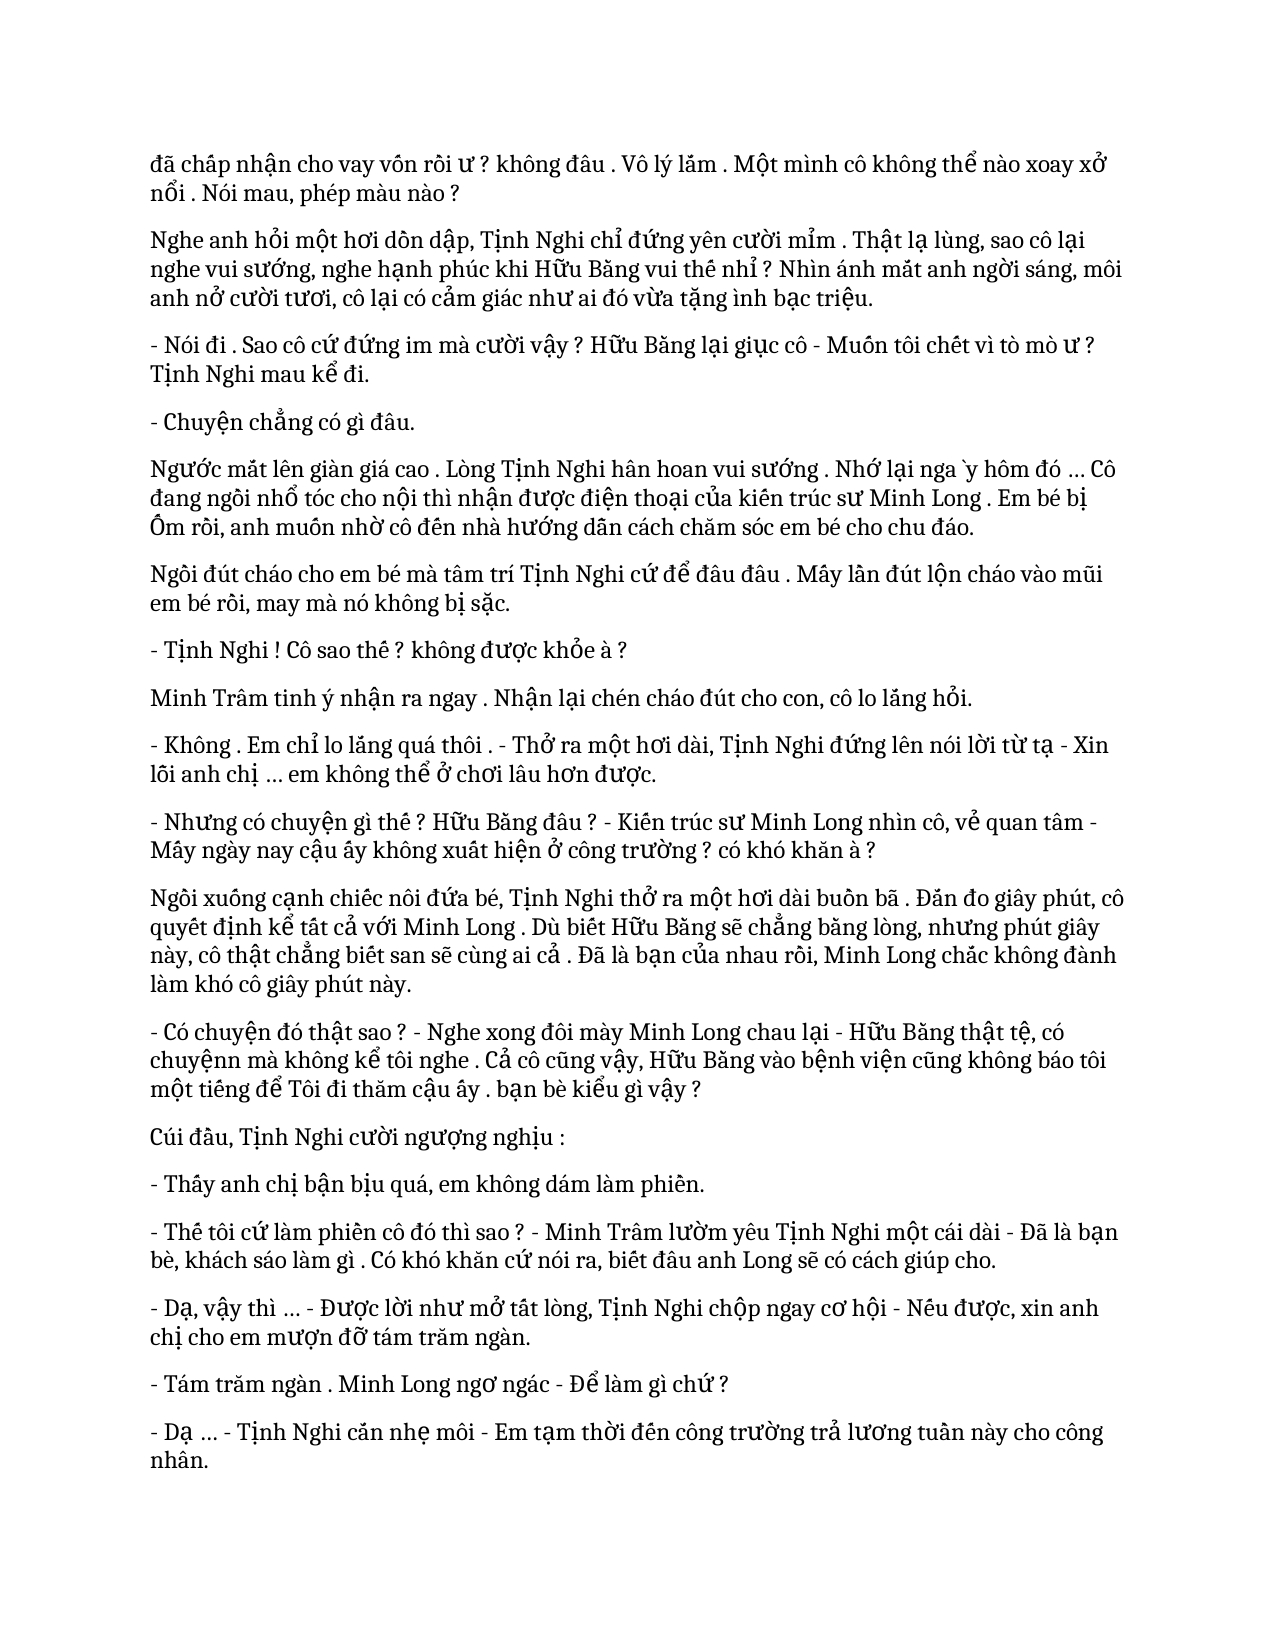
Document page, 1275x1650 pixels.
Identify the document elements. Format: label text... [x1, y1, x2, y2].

text - Tịnh Nghi ! Cô sao thế ? không được khỏe à ? [150, 636, 1125, 665]
text Ngồi xuống cạnh chiếc nôi đứa bé, Tịnh Nghi thở ra một hơi dài buồn bã . Đắn đo giây phút, cô quyết định kể tất cả với Minh Long . Dù biết Hữu Bằng sẽ chẳng bằng lòng, nhưng phút giây này, cô thật chẳng biết san sẽ cùng ai cả . Đã là bạn của nhau rồi, Minh Long chắc không đành làm khó cô giây phút này. [150, 884, 1125, 999]
text - Nhưng có chuyện gì thế ? Hữu Bằng đâu ? - Kiến trúc sư Minh Long nhìn cô, vẻ quan tâm - Mấy ngày nay cậu ấy không xuất hiện ở công trường ? có khó khăn à ? [150, 807, 1125, 865]
text - Dạ … - Tịnh Nghi cắn nhẹ môi - Em tạm thời đến công trường trả lương tuần này cho công nhân. [150, 1417, 1125, 1475]
text - Nói đi . Sao cô cứ đứng im mà cười vậy ? Hữu Bằng lại giục cô - Muốn tôi chết vì tò mò ư ? Tịnh Nghi mau kể đi. [150, 331, 1125, 389]
text - Tám trăm ngàn . Minh Long ngơ ngác - Để làm gì chứ ? [150, 1370, 1125, 1399]
text Cúi đầu, Tịnh Nghi cười ngượng nghịu : [150, 1122, 1125, 1151]
text - Thấy anh chị bận bịu quá, em không dám làm phiền. [150, 1170, 1125, 1199]
text Ngước mắt lên giàn giá cao . Lòng Tịnh Nghi hân hoan vui sướng . Nhớ lại nga `y hôm đó … Cô đang ngồi nhổ tóc cho nội thì nhận được điện thoại của kiến trúc sư Minh Long . Em bé bị Ốm rồi, anh muốn nhờ cô đến nhà hướng dẫn cách chăm sóc em bé cho chu đáo. [150, 455, 1125, 541]
text Ngồi đút cháo cho em bé mà tâm trí Tịnh Nghi cứ để đâu đâu . Mấy lần đút lộn cháo vào mũi em bé rồi, may mà nó không bị sặc. [150, 560, 1125, 617]
text Nghe anh hỏi một hơi dồn dập, Tịnh Nghi chỉ đứng yên cười mỉm . Thật lạ lùng, sao cô lại nghe vui sướng, nghe hạnh phúc khi Hữu Bằng vui thế nhỉ ? Nhìn ánh mắt anh ngời sáng, môi anh nở cười tươi, cô lại có cảm giác như ai đó vừa tặng ình bạc triệu. [150, 226, 1125, 312]
text - Có chuyện đó thật sao ? - Nghe xong đôi mày Minh Long chau lại - Hữu Bằng thật tệ, có chuyệnn mà không kể tôi nghe . Cả cô cũng vậy, Hữu Bằng vào bệnh viện cũng không báo tôi một tiếng để Tôi đi thăm cậu ấy . bạn bè kiểu gì vậy ? [150, 1017, 1125, 1104]
text - Chuyện chẳng có gì đâu. [150, 407, 1125, 436]
text Minh Trâm tinh ý nhận ra ngay . Nhận lại chén cháo đút cho con, cô lo lắng hỏi. [150, 684, 1125, 712]
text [150, 150, 1125, 207]
text - Không . Em chỉ lo lắng quá thôi . - Thở ra một hơi dài, Tịnh Nghi đứng lên nói lời từ tạ - Xin lỗi anh chị … em không thể ở chơi lâu hơn được. [150, 731, 1125, 789]
text - Thế tôi cứ làm phiền cô đó thì sao ? - Minh Trâm lườm yêu Tịnh Nghi một cái dài - Đã là bạn bè, khách sáo làm gì . Có khó khăn cứ nói ra, biết đâu anh Long sẽ có cách giúp cho. [150, 1217, 1125, 1275]
text - Dạ, vậy thì … - Được lời như mở tất lòng, Tịnh Nghi chộp ngay cơ hội - Nếu được, xin anh chị cho em mượn đỡ tám trăm ngàn. [150, 1294, 1125, 1351]
